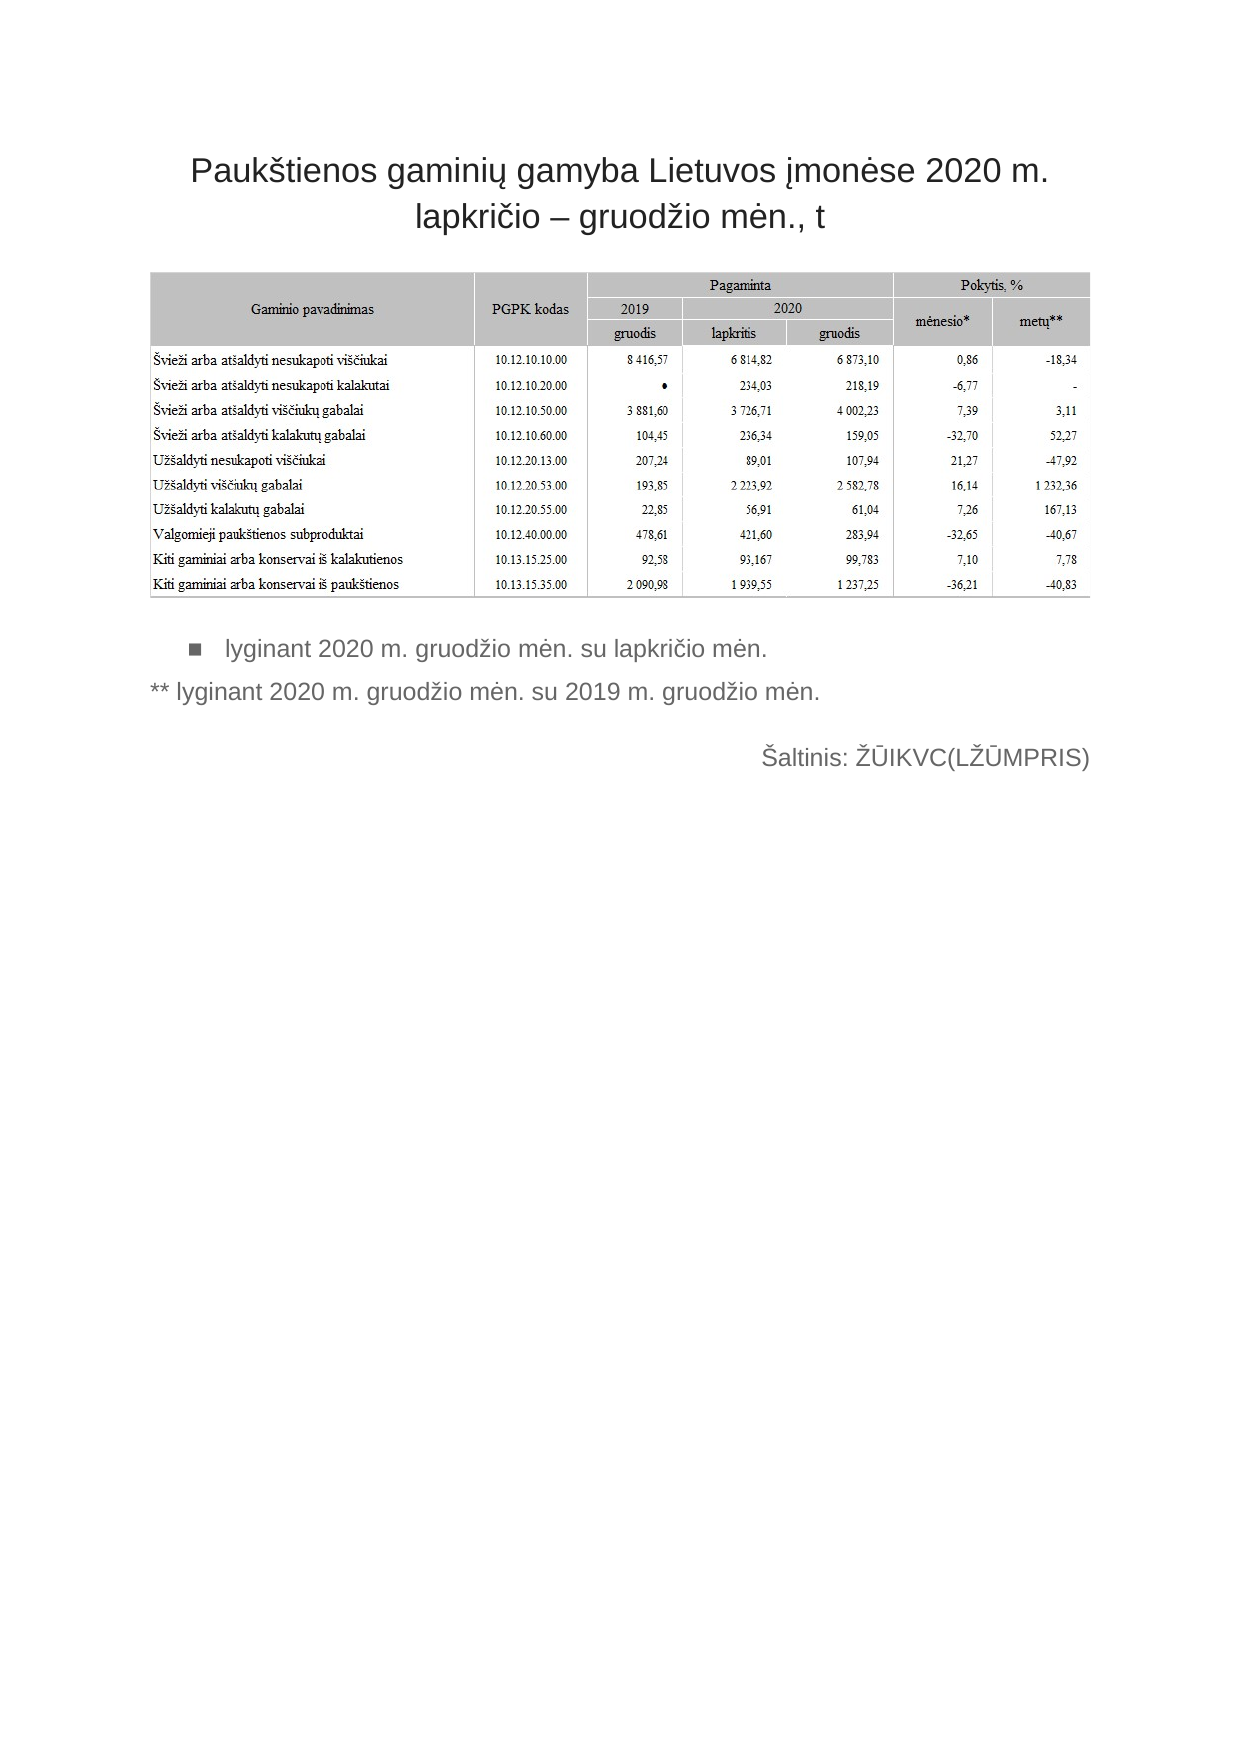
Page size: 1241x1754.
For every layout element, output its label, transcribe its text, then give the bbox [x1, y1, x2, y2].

picture [150, 272, 1091, 598]
subtitle Paukštienos gaminių gamyba Lietuvos įmonėse 2020 m. lapkričio – gruodžio mėn., t [150, 150, 1090, 236]
text ** lyginant 2020 m. gruodžio mėn. su 2019 m. gruodžio mėn. [150, 677, 1090, 706]
text Šaltinis: ŽŪIKVC(LŽŪMPRIS) [150, 743, 1090, 772]
list lyginant 2020 m. gruodžio mėn. su lapkričio mėn. [187, 634, 1090, 662]
